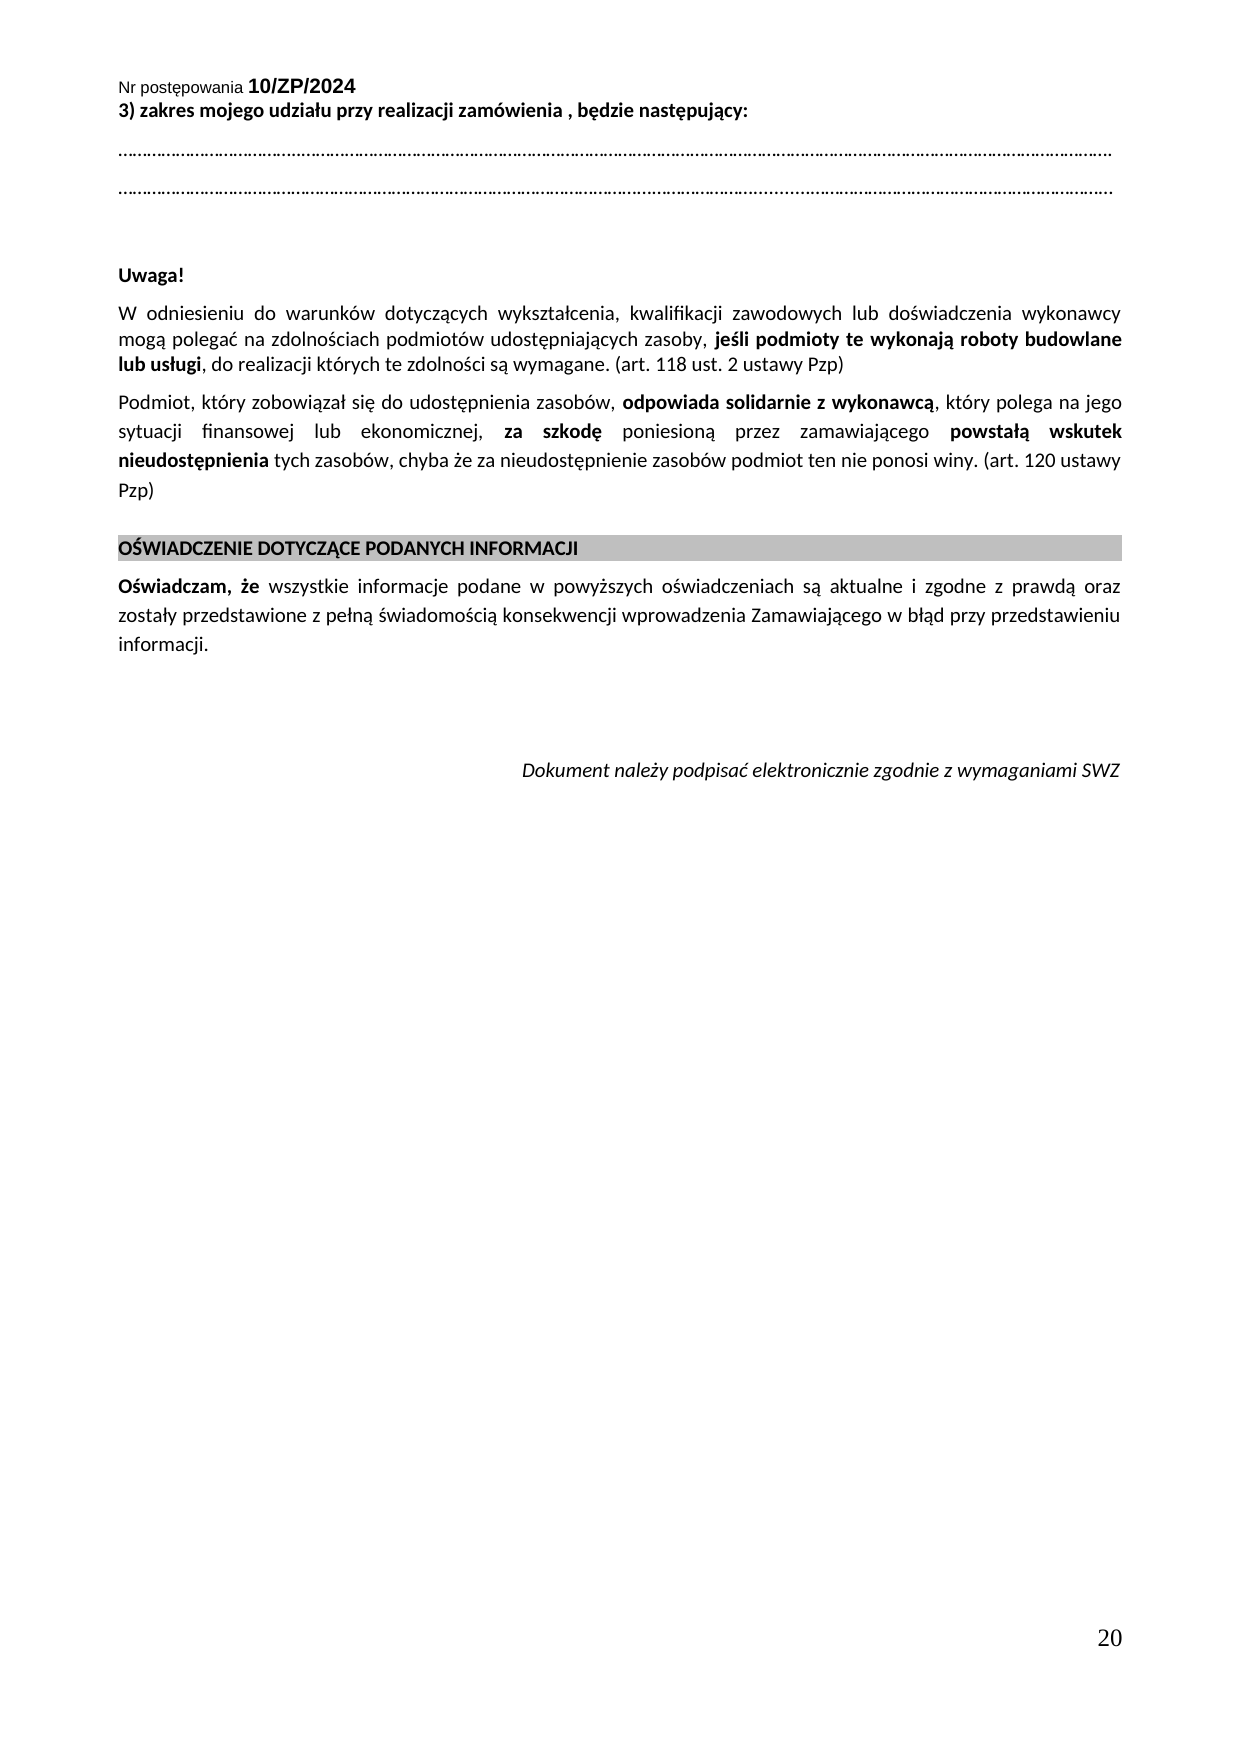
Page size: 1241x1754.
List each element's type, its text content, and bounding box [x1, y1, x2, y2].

text 3) zakres mojego udziału przy realizacji zamówienia , będzie następujący: [118, 98, 1122, 123]
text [118, 174, 1122, 199]
text Podmiot, który zobowiązał się do udostępnienia zasobów, odpowiada solidarnie z wykonawcą, który polega na jego sytuacji finansowej lub ekonomicznej, za szkodę poniesioną przez zamawiającego powstałą wskutek nieudostępnienia tych zasobów, chyba że za nieudostępnienie zasobów podmiot ten nie ponosi winy. (art. 120 ustawy Pzp) [118, 389, 1122, 502]
text Dokument należy podpisać elektronicznie zgodnie z wymaganiami SWZ [118, 757, 1122, 782]
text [118, 136, 1122, 161]
text Oświadczam, że wszystkie informacje podane w powyższych oświadczeniach są aktualne i zgodne z prawdą oraz zostały przedstawione z pełną świadomością konsekwencji wprowadzenia Zamawiającego w błąd przy przedstawieniu informacji. [118, 573, 1122, 657]
text W odniesieniu do warunków dotyczących wykształcenia, kwalifikacji zawodowych lub doświadczenia wykonawcy mogą polegać na zdolnościach podmiotów udostępniających zasoby, jeśli podmioty te wykonają roboty budowlane lub usługi, do realizacji których te zdolności są wymagane. (art. 118 ust. 2 ustawy Pzp) [118, 301, 1122, 377]
text OŚWIADCZENIE DOTYCZĄCE PODANYCH INFORMACJI [118, 535, 1122, 561]
text Uwaga! [118, 263, 1122, 288]
